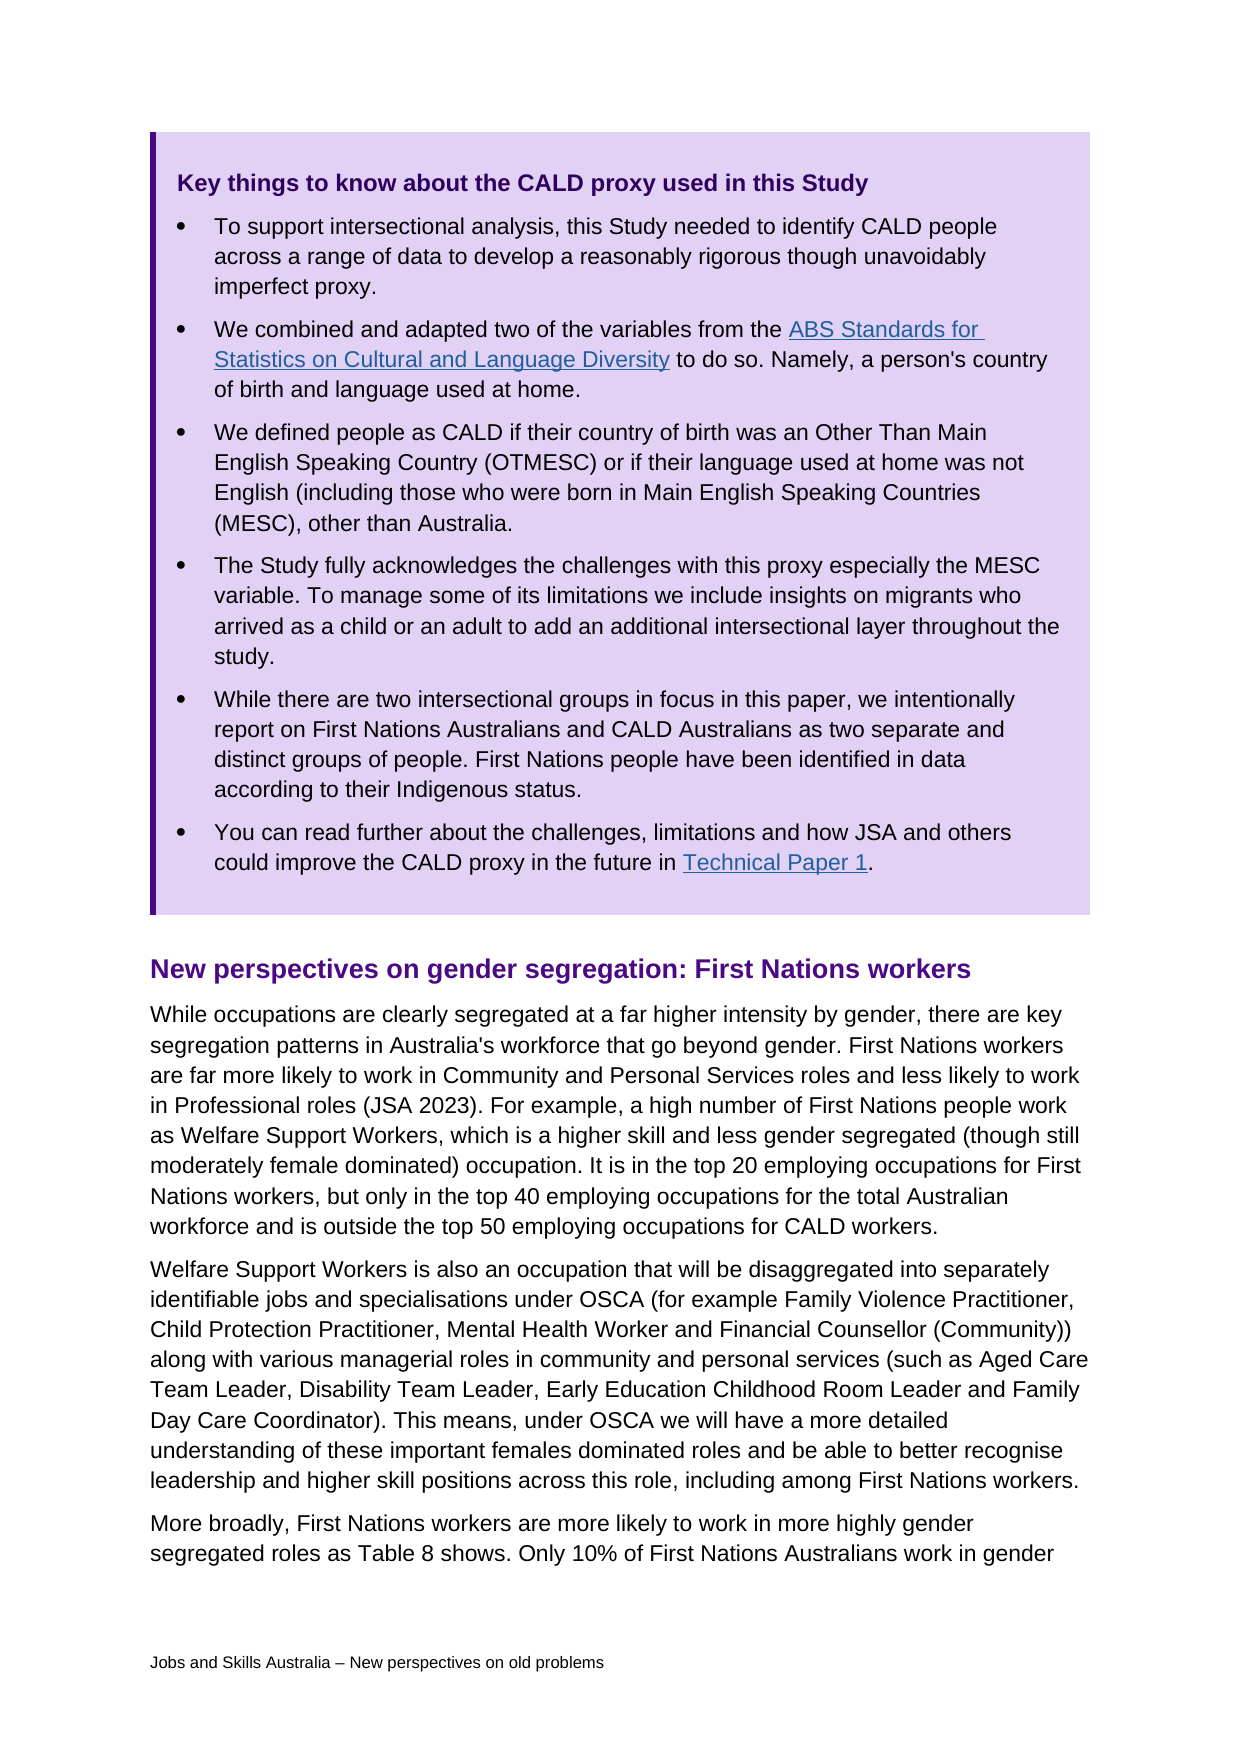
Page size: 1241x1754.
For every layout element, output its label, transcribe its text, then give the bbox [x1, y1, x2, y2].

table_header Key things to know about the CALD proxy used in this Study To support intersectional analysis, this Study needed to identify CALD people across a range of data to develop a reasonably rigorous though unavoidably imperfect proxy. We combined and adapted two of the variables from the ABS Standards for Statistics on Cultural and Language Diversity to do so. Namely, a person's country of birth and language used at home. We defined people as CALD if their country of birth was an Other Than Main English Speaking Country (OTMESC) or if their language used at home was not English (including those who were born in Main English Speaking Countries (MESC), other than Australia. The Study fully acknowledges the challenges with this proxy especially the MESC variable. To manage some of its limitations we include insights on migrants who arrived as a child or an adult to add an additional intersectional layer throughout the study. While there are two intersectional groups in focus in this paper, we intentionally report on First Nations Australians and CALD Australians as two separate and distinct groups of people. First Nations people have been identified in data according to their Indigenous status. You can read further about the challenges, limitations and how JSA and others could improve the CALD proxy in the future in Technical Paper 1. [156, 132, 1090, 915]
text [150, 1510, 1090, 1566]
text Welfare Support Workers is also an occupation that will be disaggregated into separately identifiable jobs and specialisations under OSCA (for example Family Violence Practitioner, Child Protection Practitioner, Mental Health Worker and Financial Counsellor (Community)) along with various managerial roles in community and personal services (such as Aged Care Team Leader, Disability Team Leader, Early Education Childhood Room Leader and Family Day Care Coordinator). This means, under OSCA we will have a more detailed understanding of these important females dominated roles and be able to better recognise leadership and higher skill positions across this role, including among First Nations workers. [150, 1256, 1090, 1493]
subtitle New perspectives on gender segregation: First Nations workers [150, 953, 1090, 984]
text While occupations are clearly segregated at a far higher intensity by gender, there are key segregation patterns in Australia's workforce that go beyond gender. First Nations workers are far more likely to work in Community and Personal Services roles and less likely to work in Professional roles (JSA 2023). For example, a high number of First Nations people work as Welfare Support Workers, which is a higher skill and less gender segregated (though still moderately female dominated) occupation. It is in the top 20 employing occupations for First Nations workers, but only in the top 40 employing occupations for the total Australian workforce and is outside the top 50 employing occupations for CALD workers. [150, 1001, 1090, 1239]
